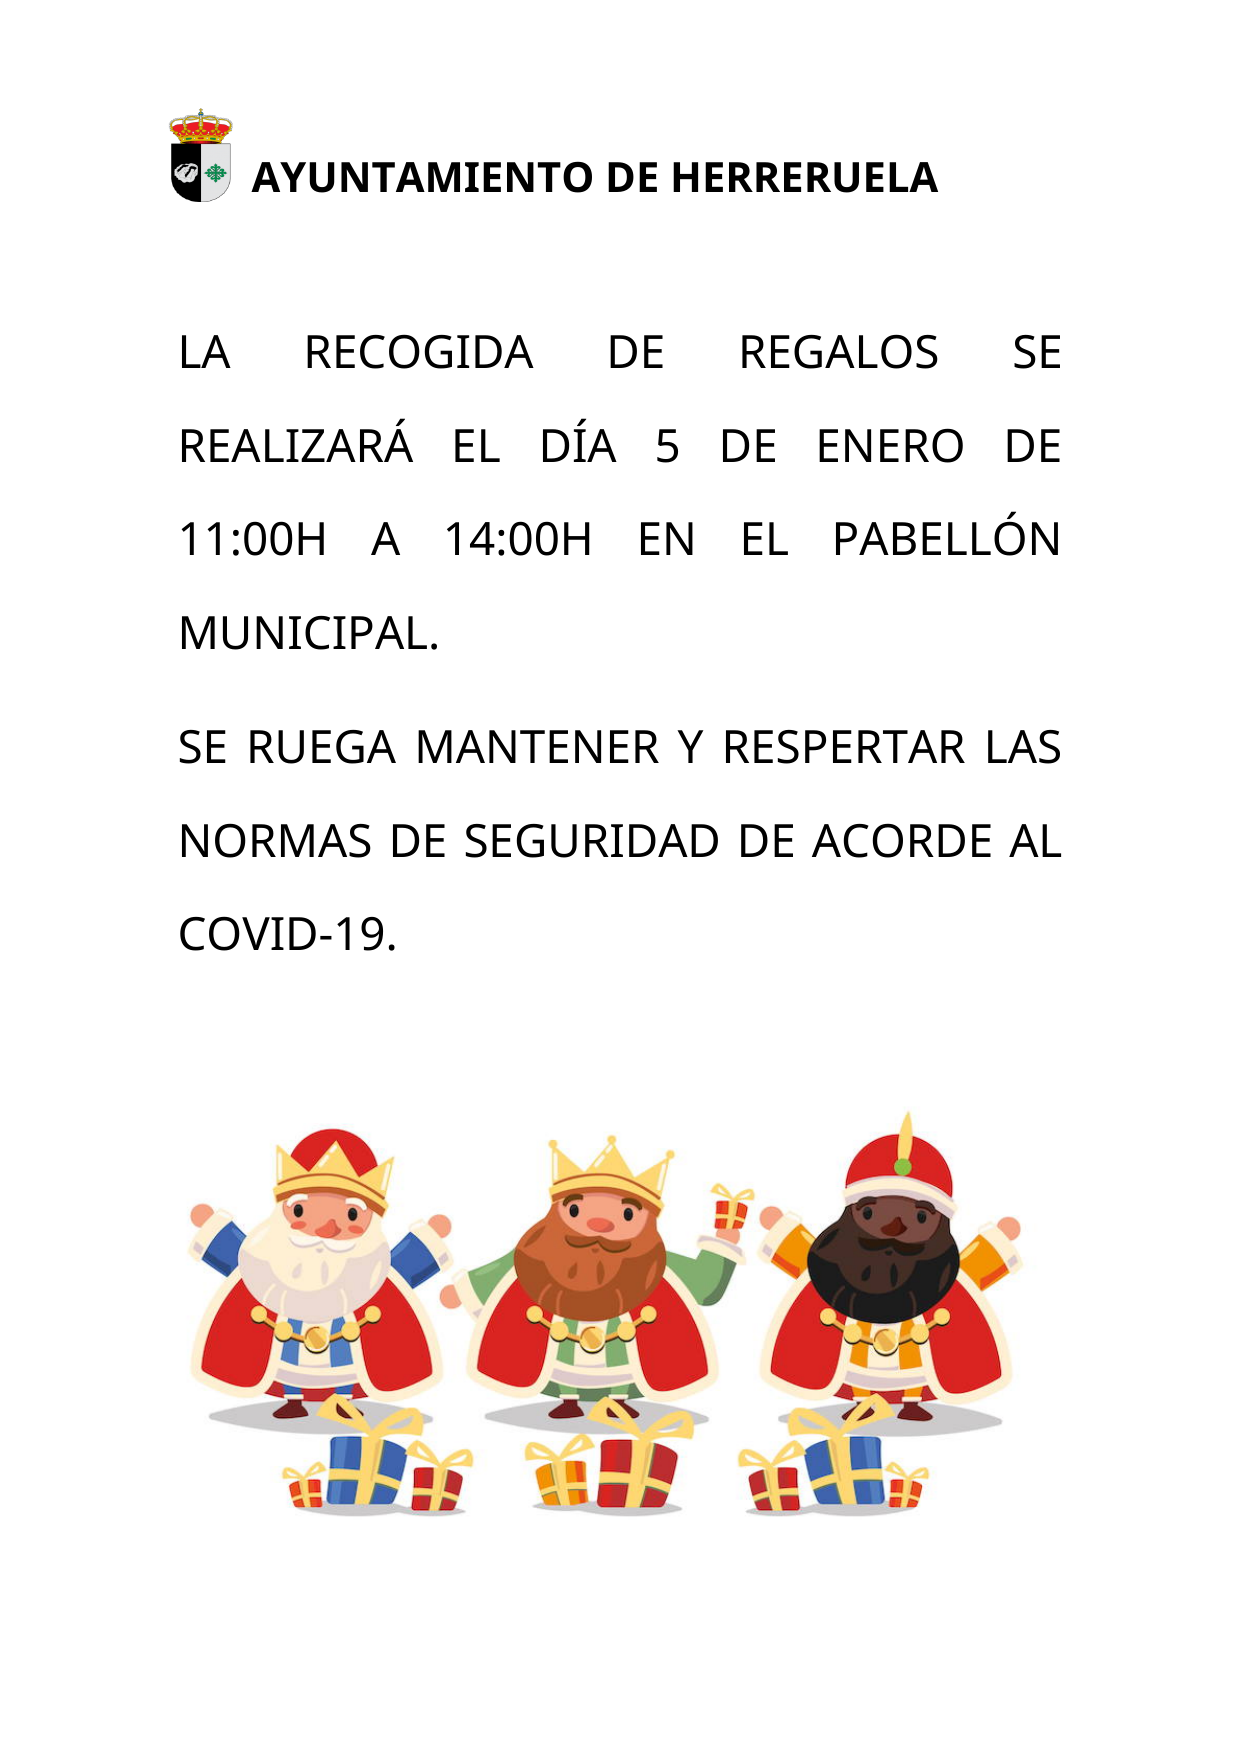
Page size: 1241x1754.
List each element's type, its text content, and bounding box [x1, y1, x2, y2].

text LA RECOGIDA DE REGALOS SE REALIZARÁ EL DÍA 5 DE ENERO DE 11:00H A 14:00H EN EL PABELLÓN MUNICIPAL. [177, 320, 1063, 663]
text SE RUEGA MANTENER Y RESPERTAR LAS NORMAS DE SEGURIDAD DE ACORDE AL COVID-19. [177, 715, 1063, 964]
picture [168, 107, 233, 202]
text AYUNTAMIENTO DE HERRERUELA [177, 148, 1063, 204]
picture [137, 1052, 1074, 1531]
